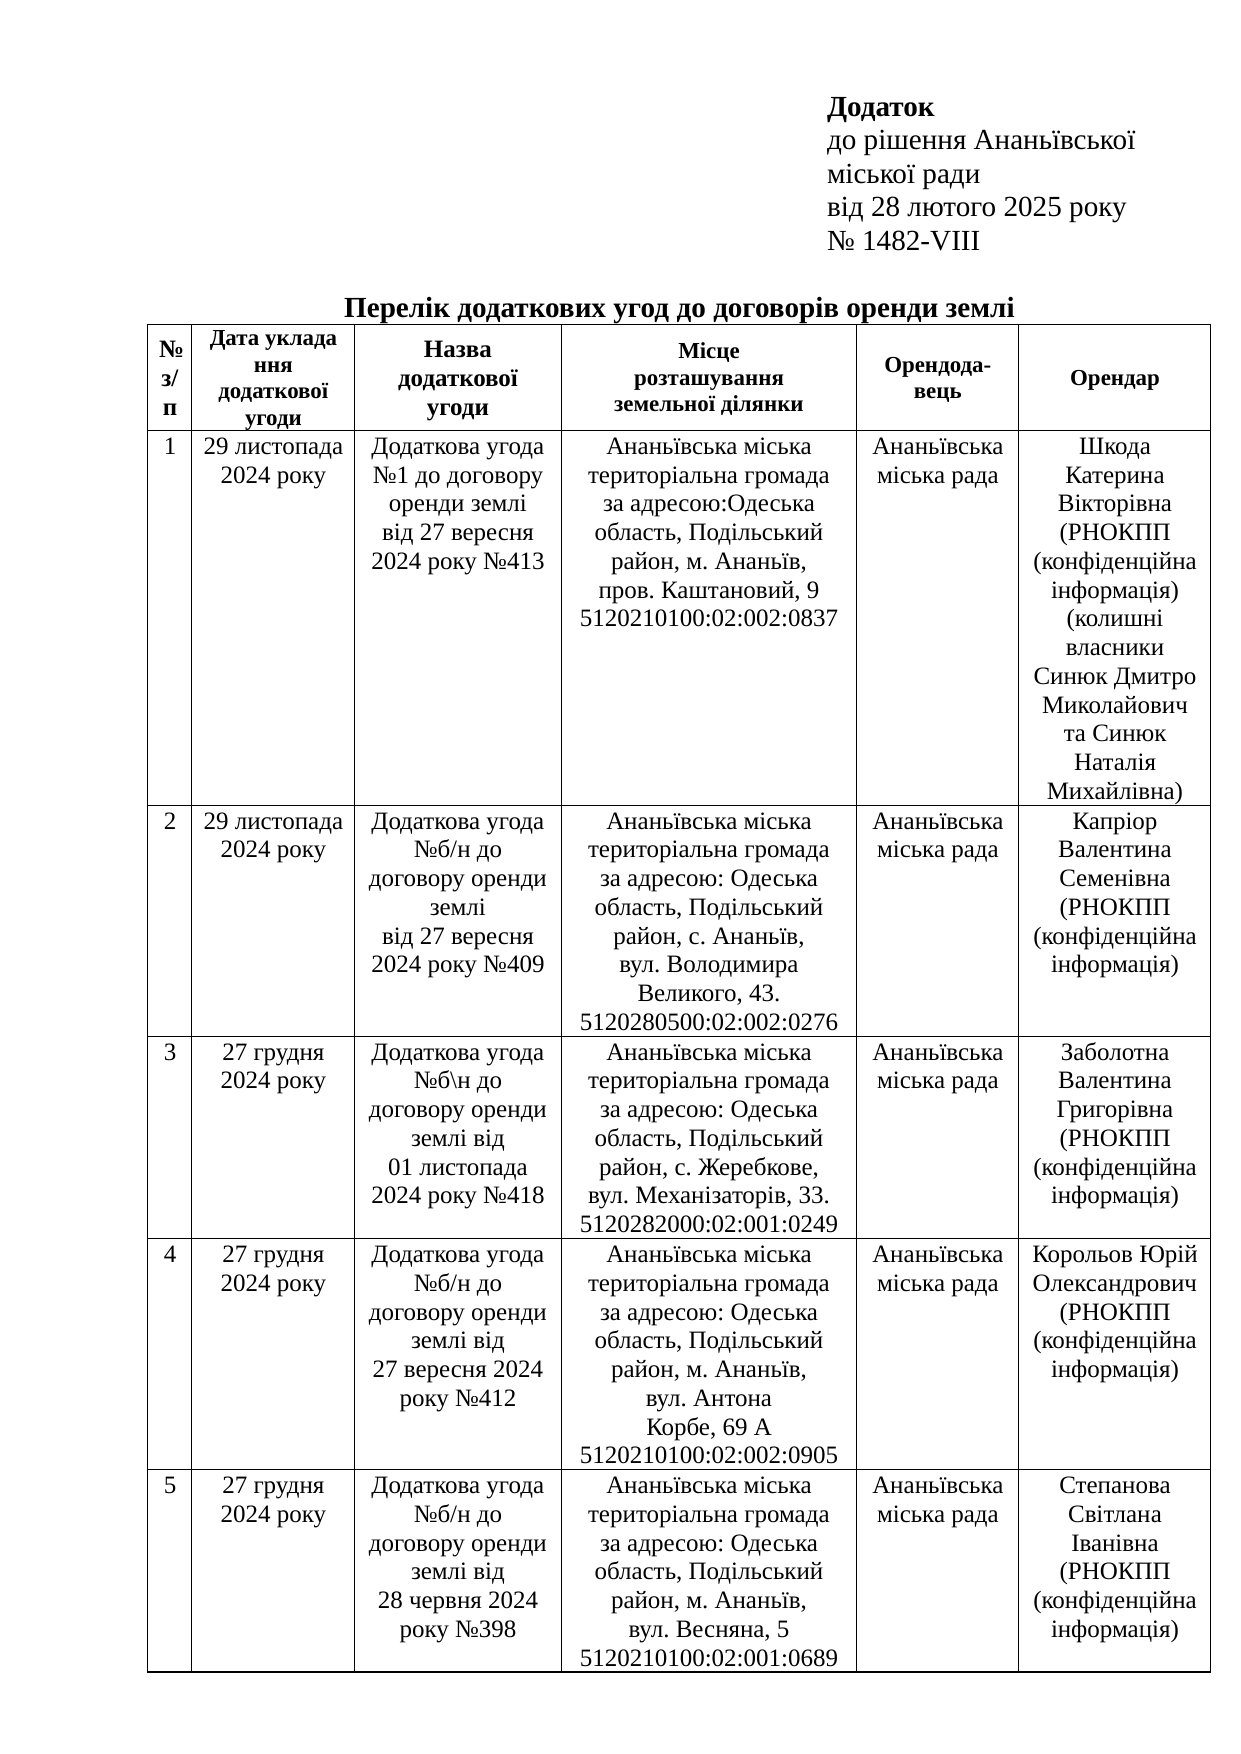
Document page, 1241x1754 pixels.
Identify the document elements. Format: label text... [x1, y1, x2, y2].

table_cell 3 [148, 1037, 191, 1238]
table_header № з/п [148, 325, 191, 430]
table_cell 27 грудня 2024 року [192, 1470, 354, 1671]
table_cell Ананьївська міська територіальна громада за адресою: Одеська область, Подільський район, с. Ананьїв, вул. Володимира Великого, 43. 5120280500:02:002:0276 [562, 806, 856, 1036]
table_header Орендода- вець [857, 325, 1018, 430]
table_cell Ананьївська міська територіальна громада за адресою: Одеська область, Подільський район, м. Ананьїв, вул. Антона Корбе, 69 А 5120210100:02:002:0905 [562, 1239, 856, 1469]
table_cell 29 листопада 2024 року [192, 806, 354, 1036]
table_header Назва додаткової угоди [355, 325, 561, 430]
table_header Місце розташування земельної ділянки [562, 325, 856, 430]
table_cell Заболотна Валентина Григорівна (РНОКПП (конфіденційна інформація) [1019, 1037, 1210, 1238]
table_cell Ананьївська міська територіальна громада за адресою:Одеська область, Подільський район, м. Ананьїв, пров. Каштановий, 9 5120210100:02:002:0837 [562, 431, 856, 805]
table_cell Ананьївська міська рада [857, 1037, 1018, 1238]
table_cell 1 [148, 431, 191, 805]
text міської ради [827, 156, 1181, 189]
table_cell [857, 1470, 1018, 1671]
table_cell 27 грудня 2024 року [192, 1239, 354, 1469]
text № 1482-VІІІ [827, 223, 1181, 256]
table_cell Ананьївська міська територіальна громада за адресою: Одеська область, Подільський район, м. Ананьїв, вул. Весняна, 5 5120210100:02:001:0689 [562, 1470, 856, 1671]
table_cell Шкода Катерина Вікторівна (РНОКПП (конфіденційна інформація) (колишні власники Синюк Дмитро Миколайович та Синюк Наталія Михайлівна) [1019, 431, 1210, 805]
text Додаток [827, 89, 1181, 122]
table_cell Додаткова угода №б/н до договору оренди землі від 27 вересня 2024 року №409 [355, 806, 561, 1036]
table_cell 4 [148, 1239, 191, 1469]
table_cell 5 [148, 1470, 191, 1671]
table_cell Ананьївська міська рада [857, 1239, 1018, 1469]
table_cell Додаткова угода №1 до договору оренди землі від 27 вересня 2024 року №413 [355, 431, 561, 805]
table_cell Ананьївська міська рада [857, 431, 1018, 805]
table_header Дата уклада ння додаткової угоди [192, 325, 354, 430]
table_cell 2 [148, 806, 191, 1036]
table_cell Ананьївська міська рада [857, 806, 1018, 1036]
table_cell Ананьївська міська територіальна громада за адресою: Одеська область, Подільський район, с. Жеребкове, вул. Механізаторів, 33. 5120282000:02:001:0249 [562, 1037, 856, 1238]
table_cell Капріор Валентина Семенівна (РНОКПП (конфіденційна інформація) [1019, 806, 1210, 1036]
text до рішення Ананьївської [827, 122, 1181, 156]
table_cell Степанова Світлана Іванівна (РНОКПП (конфіденційна інформація) [1019, 1470, 1210, 1671]
table_cell 29 листопада 2024 року [192, 431, 354, 805]
table_cell Додаткова угода №б/н до договору оренди землі від 27 вересня 2024 року №412 [355, 1239, 561, 1469]
text Перелік додаткових угод до договорів оренди землі [177, 290, 1181, 323]
table_header Орендар [1019, 325, 1210, 430]
table_cell Додаткова угода №б\н до договору оренди землі від 01 листопада 2024 року №418 [355, 1037, 561, 1238]
table_cell 27 грудня 2024 року [192, 1037, 354, 1238]
text від 28 лютого 2025 року [827, 189, 1181, 223]
table_cell Додаткова угода №б/н до договору оренди землі від 28 червня 2024 року №398 [355, 1470, 561, 1671]
table_cell Корольов Юрій Олександрович (РНОКПП (конфіденційна інформація) [1019, 1239, 1210, 1469]
